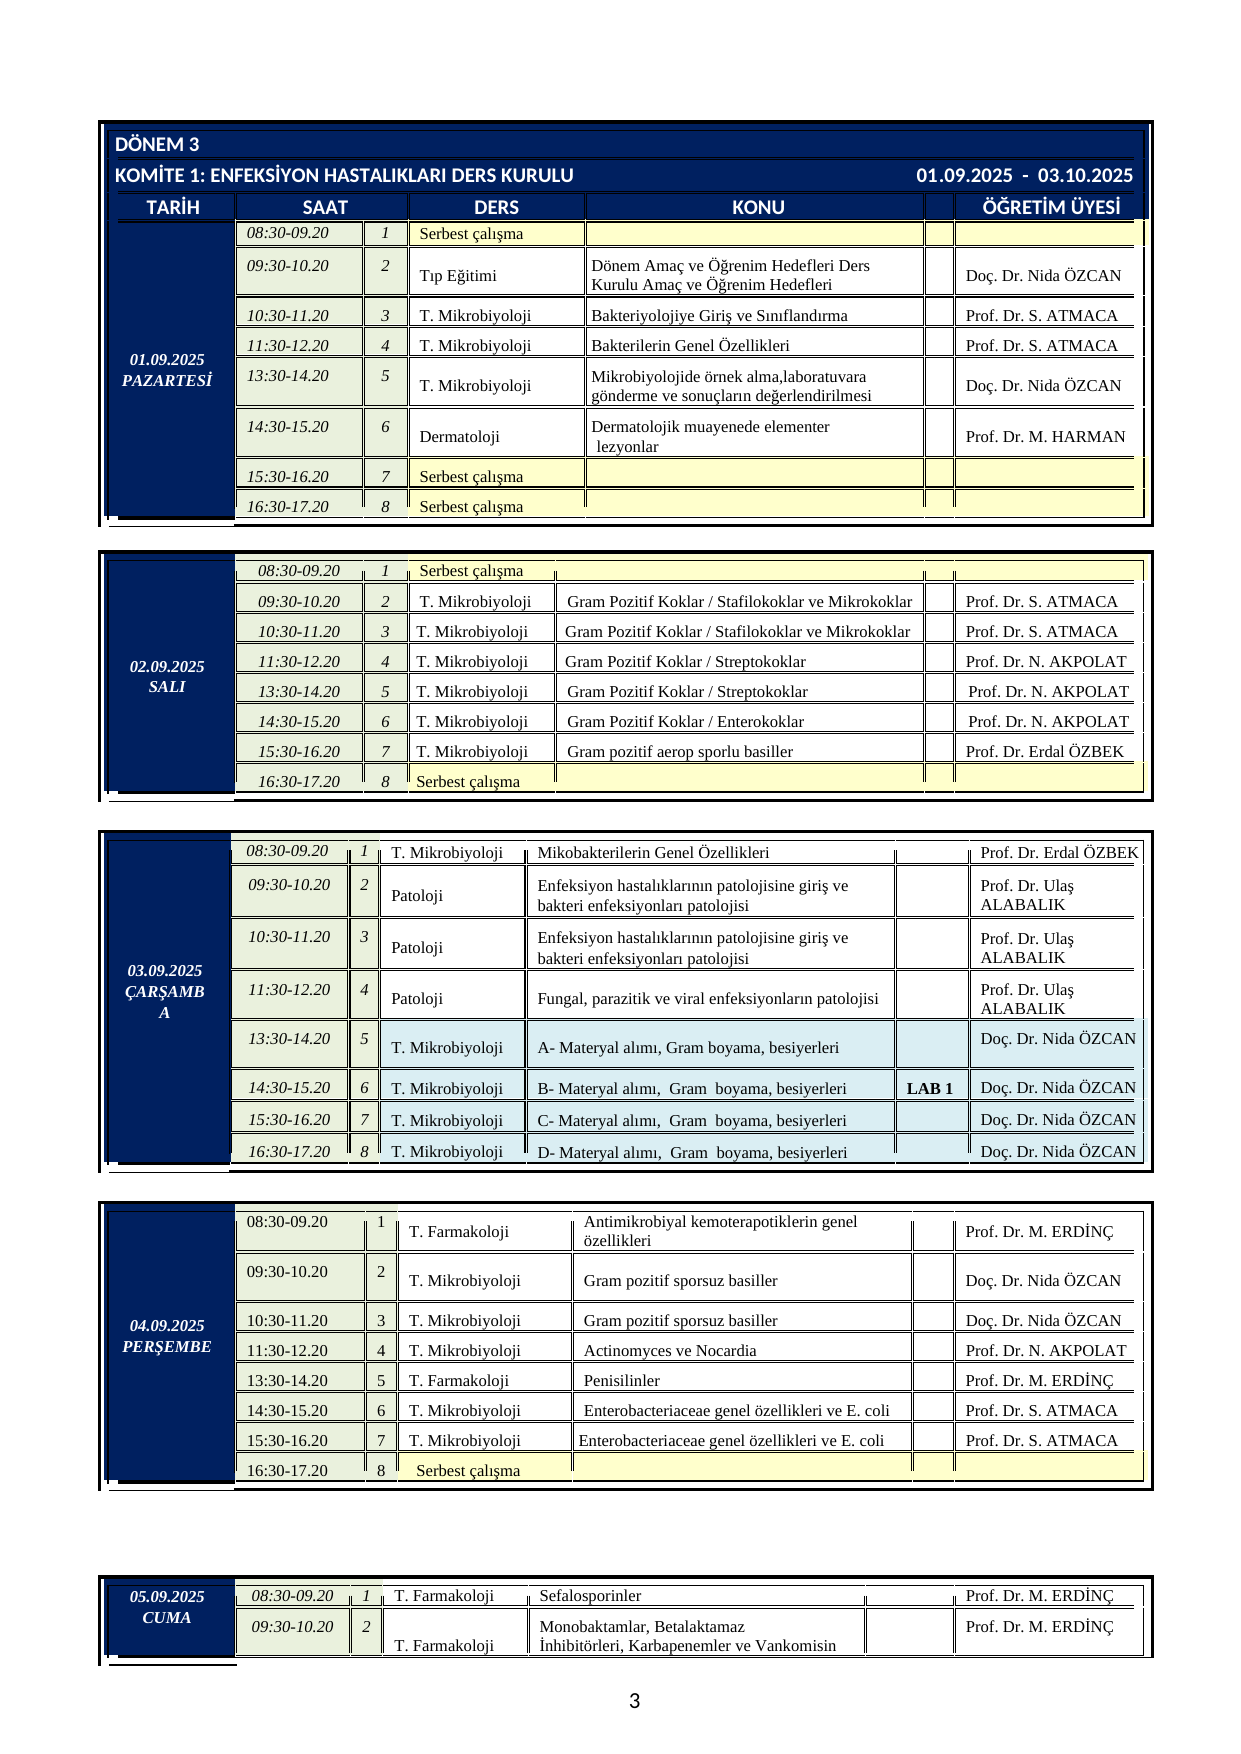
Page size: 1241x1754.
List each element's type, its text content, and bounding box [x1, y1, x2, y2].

table_cell [914, 1254, 953, 1300]
table_cell Gram pozitif sporsuz basiller [574, 1303, 911, 1330]
table_cell 15:30-16.20 [232, 1102, 347, 1131]
table_cell Gram pozitif sporsuz basiller [574, 1254, 911, 1300]
table_cell T. Mikrobiyoloji [399, 1423, 571, 1450]
table_cell 16:30-17.20 [231, 1131, 349, 1162]
table_cell Doç. Dr. Nida ÖZCAN [969, 1131, 1143, 1162]
table_header 1 [366, 1204, 398, 1250]
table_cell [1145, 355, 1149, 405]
table_cell 2 [351, 866, 378, 916]
table_cell Doç. Dr. Nida ÖZCAN [954, 1250, 1148, 1300]
table_cell T. Mikrobiyoloji [410, 704, 554, 731]
table_cell T. Mikrobiyoloji [410, 734, 554, 761]
table_cell [954, 219, 1149, 245]
table_cell Enterobacteriaceae genel özellikleri ve E. coli [574, 1423, 911, 1450]
table_header 08:30-09.20 [231, 833, 349, 863]
table_header 1 [349, 833, 380, 863]
table_cell 10:30-11.20 [237, 298, 362, 324]
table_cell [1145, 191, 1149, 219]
table_cell Mikrobiyolojide örnek alma,laboratuvara gönderme ve sonuçların değerlendirilmesi [587, 358, 923, 405]
table_header Prof. Dr. M. ERDİNÇ [954, 1204, 1148, 1250]
table_cell [926, 614, 953, 641]
table_cell 3 [351, 919, 378, 968]
table_cell Serbest çalışma [408, 490, 585, 516]
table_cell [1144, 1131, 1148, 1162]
table_cell 11:30-12.20 [237, 644, 362, 671]
table_cell 13:30-14.20 [237, 674, 362, 701]
table_header Serbest çalışma [408, 554, 556, 580]
table_header 02.09.2025 SALI [104, 554, 235, 791]
table_cell [585, 486, 925, 516]
table_cell Patoloji [381, 971, 524, 1018]
table_cell [926, 704, 953, 731]
table_cell T. Farmakoloji [383, 1609, 528, 1655]
table_cell [954, 486, 1144, 516]
table_cell 09:30-10.20 [232, 866, 347, 916]
table_cell LAB 1 [897, 1070, 968, 1098]
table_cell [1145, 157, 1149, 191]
table_cell [926, 328, 953, 354]
table_cell 7 [365, 459, 407, 486]
table_cell [926, 248, 953, 294]
table_cell [897, 1021, 968, 1067]
table_cell T. Mikrobiyoloji [410, 358, 584, 405]
table_cell T. Mikrobiyoloji [410, 584, 554, 611]
table_cell Prof. Dr. Ulaş ALABALIK [969, 916, 1148, 968]
table_cell Doç. Dr. Nida ÖZCAN [956, 355, 1144, 405]
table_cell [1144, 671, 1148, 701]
table_cell 8 [364, 490, 408, 516]
table_cell Prof. Dr. N. AKPOLAT [956, 1330, 1143, 1360]
table_header Antimikrobiyal kemoterapotiklerin genel özellikleri [573, 1212, 912, 1250]
table_cell Prof. Dr. M. ERDİNÇ [954, 1360, 1148, 1390]
table_header [912, 1204, 954, 1211]
table_header 08:30-09.20 [235, 1579, 351, 1605]
table_cell [573, 1453, 912, 1480]
table_cell Doç. Dr. Nida ÖZCAN [956, 1300, 1143, 1330]
table_cell [1145, 486, 1149, 516]
table_cell 11:30-12.20 [237, 1333, 364, 1360]
table_cell T. Mikrobiyoloji [410, 674, 554, 701]
table_cell Tıp Eğitimi [410, 248, 584, 294]
table_header 04.09.2025 PERŞEMBE [104, 1204, 235, 1480]
table_cell 16:30-17.20 [235, 486, 364, 516]
table_cell Gram pozitif aerop sporlu basiller [557, 734, 923, 761]
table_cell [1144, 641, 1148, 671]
table_cell 16:30-17.20 [235, 1450, 366, 1480]
table_header [925, 554, 954, 560]
table_cell 09:30-10.20 [237, 248, 362, 294]
table_cell KOMİTE 1: ENFEKSİYON HASTALIKLARI DERS KURULU 01.09.2025 - 03.10.2025 [109, 157, 1144, 191]
table_cell Doç. Dr. Nida ÖZCAN [954, 245, 1149, 294]
table_header 1 [364, 561, 408, 580]
table_header Prof. Dr. Erdal ÖZBEK [969, 833, 1148, 863]
table_cell [895, 1134, 969, 1162]
table_cell Penisilinler [574, 1363, 911, 1390]
table_cell 7 [365, 734, 407, 761]
table_header [925, 561, 954, 580]
table_cell [897, 1102, 968, 1131]
table_cell 11:30-12.20 [237, 328, 362, 354]
table_header Mikobakterilerin Genel Özellikleri [526, 841, 895, 863]
table_cell [587, 459, 923, 486]
table_cell Prof. Dr. Ulaş ALABALIK [969, 968, 1148, 1018]
table_cell 15:30-16.20 [237, 459, 362, 486]
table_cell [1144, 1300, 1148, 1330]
table_header [866, 1579, 954, 1585]
table_cell C- Materyal alımı, Gram boyama, besiyerleri [528, 1102, 894, 1131]
table_cell 4 [365, 328, 407, 354]
table_cell Prof. Dr. S. ATMACA [956, 325, 1144, 354]
table_cell 2 [367, 1254, 396, 1300]
table_cell Gram Pozitif Koklar / Enterokoklar [557, 704, 923, 731]
table_cell Enfeksiyon hastalıklarının patolojisine giriş ve bakteri enfeksiyonları patolojisi [528, 919, 894, 968]
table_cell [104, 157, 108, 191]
table_cell T. Mikrobiyoloji [399, 1254, 571, 1300]
table_cell [914, 1333, 953, 1360]
table_cell 14:30-15.20 [237, 1393, 364, 1420]
table_cell [926, 734, 953, 761]
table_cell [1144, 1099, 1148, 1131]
table_header 05.09.2025 CUMA [104, 1579, 235, 1655]
table_cell Patoloji [381, 919, 524, 968]
table_cell T. Mikrobiyoloji [381, 1021, 524, 1067]
table_header 03.09.2025 ÇARŞAMBA [104, 833, 231, 1162]
table_cell 6 [365, 409, 407, 456]
table_cell Prof. Dr. S. ATMACA [954, 1390, 1148, 1420]
table_header [912, 1212, 954, 1250]
table_cell Prof. Dr. M. ERDİNÇ [954, 1605, 1148, 1655]
table_header DÖNEM 3 [104, 124, 1149, 157]
table_cell 4 [367, 1333, 396, 1360]
table_cell 4 [365, 644, 407, 671]
table_cell KONU [587, 194, 923, 219]
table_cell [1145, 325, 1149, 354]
table_cell 08:30-09.20 [237, 223, 362, 245]
table_cell Dermatolojik muayenede elementer lezyonlar [587, 409, 923, 456]
table_header Prof. Dr. M. ERDİNÇ [954, 1579, 1148, 1605]
table_cell Gram Pozitif Koklar / Stafilokoklar ve Mikrokoklar [557, 584, 923, 611]
table_cell Enfeksiyon hastalıklarının patolojisine giriş ve bakteri enfeksiyonları patolojisi [528, 866, 894, 916]
table_cell [897, 971, 968, 1018]
table_cell DERS [410, 194, 584, 219]
table_cell [954, 1450, 1148, 1480]
table_cell [926, 674, 953, 701]
table_cell Prof. Dr. Ulaş ALABALIK [969, 863, 1148, 916]
table_cell [866, 1609, 954, 1655]
table_cell Prof. Dr. S. ATMACA [956, 611, 1143, 641]
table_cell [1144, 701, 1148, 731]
table_cell Serbest çalışma [398, 1453, 572, 1480]
table_cell Prof. Dr. S. ATMACA [954, 580, 1148, 611]
table_cell 14:30-15.20 [232, 1070, 347, 1098]
table_cell T. Mikrobiyoloji [381, 1102, 524, 1131]
table_cell [925, 490, 954, 516]
table_cell Doç. Dr. Nida ÖZCAN [971, 1018, 1143, 1067]
table_cell T. Mikrobiyoloji [381, 1070, 524, 1098]
table_cell B- Materyal alımı, Gram boyama, besiyerleri [528, 1070, 894, 1098]
table_cell T. Mikrobiyoloji [410, 644, 554, 671]
table_cell 3 [365, 298, 407, 324]
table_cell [528, 1605, 866, 1655]
table_header T. Mikrobiyoloji [380, 841, 526, 863]
table_cell T. Mikrobiyoloji [399, 1333, 571, 1360]
table_cell 8 [349, 1131, 380, 1162]
table_cell [926, 409, 953, 456]
table_cell 14:30-15.20 [237, 409, 362, 456]
table_cell 5 [365, 674, 407, 701]
table_cell Dönem Amaç ve Öğrenim Hedefleri Ders Kurulu Amaç ve Öğrenim Hedefleri [587, 248, 923, 294]
table_cell 5 [365, 358, 407, 405]
table_cell Dermatoloji [410, 409, 584, 456]
table_cell Prof. Dr. S. ATMACA [954, 294, 1149, 324]
table_cell SAAT [237, 194, 407, 219]
table_cell [897, 919, 968, 968]
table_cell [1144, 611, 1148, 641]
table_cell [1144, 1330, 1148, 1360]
table_cell 6 [367, 1393, 396, 1420]
table_cell [926, 223, 953, 245]
table_cell [926, 644, 953, 671]
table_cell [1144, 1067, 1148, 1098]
table_cell T. Mikrobiyoloji [410, 328, 584, 354]
table_cell Serbest çalışma [408, 761, 556, 791]
table_cell Doç. Dr. Nida ÖZCAN [971, 1099, 1143, 1131]
table_header [895, 841, 969, 863]
table_cell 2 [365, 248, 407, 294]
table_cell T. Mikrobiyoloji [399, 1303, 571, 1330]
table_cell T. Mikrobiyoloji [410, 298, 584, 324]
table_cell 16:30-17.20 [235, 761, 364, 791]
table_cell Prof. Dr. N. AKPOLAT [956, 671, 1143, 701]
table_cell 09:30-10.20 [237, 1254, 364, 1300]
table_cell Prof. Dr. N. AKPOLAT [956, 701, 1143, 731]
table_header 1 [351, 1579, 383, 1605]
table_cell 3 [365, 614, 407, 641]
table_cell [926, 584, 953, 611]
table_cell 14:30-15.20 [237, 704, 362, 731]
table_cell 15:30-16.20 [237, 1423, 364, 1450]
table_header [556, 554, 925, 580]
table_cell 4 [351, 971, 378, 1018]
table_cell [926, 459, 953, 486]
table_cell [954, 456, 1149, 486]
table_header [895, 833, 969, 840]
table_header T. Farmakoloji [383, 1586, 528, 1605]
table_cell [587, 223, 923, 245]
table_header 08:30-09.20 [235, 554, 364, 580]
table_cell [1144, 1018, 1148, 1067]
table_cell [926, 358, 953, 405]
table_cell Enterobacteriaceae genel özellikleri ve E. coli [574, 1393, 911, 1420]
table_cell A- Materyal alımı, Gram boyama, besiyerleri [528, 1021, 894, 1067]
table_cell 01.09.2025 PAZARTESİ [104, 219, 235, 516]
table_cell 2 [351, 1605, 383, 1655]
table_cell [914, 1423, 953, 1450]
table_cell [914, 1303, 953, 1330]
table_cell Doç. Dr. Nida ÖZCAN [971, 1067, 1143, 1098]
table_cell Patoloji [381, 866, 524, 916]
table_cell Serbest çalışma [410, 459, 584, 486]
table_cell 7 [367, 1423, 396, 1450]
table_cell [912, 1453, 954, 1480]
table_cell 13:30-14.20 [237, 358, 362, 405]
table_cell 1 [365, 223, 407, 245]
table_cell ÖĞRETİM ÜYESİ [956, 191, 1144, 219]
table_cell [914, 1393, 953, 1420]
table_header [954, 554, 1148, 580]
table_cell T. Mikrobiyoloji [380, 1134, 526, 1162]
table_cell Serbest çalışma [410, 223, 584, 245]
table_cell 7 [351, 1102, 378, 1131]
table_cell 13:30-14.20 [232, 1021, 347, 1067]
table_cell [556, 761, 925, 791]
table_cell [914, 1363, 953, 1390]
table_header 08:30-09.20 [235, 1204, 366, 1250]
table_cell 15:30-16.20 [237, 734, 362, 761]
table_cell 09:30-10.20 [235, 1605, 351, 1655]
table_cell 3 [367, 1303, 396, 1330]
table_cell Bakteriyolojiye Giriş ve Sınıflandırma [587, 298, 923, 324]
table_cell Prof. Dr. M. HARMAN [954, 405, 1149, 456]
table_cell [926, 298, 953, 324]
table_cell 5 [351, 1021, 378, 1067]
table_cell Prof. Dr. N. AKPOLAT [956, 641, 1143, 671]
table_cell Gram Pozitif Koklar / Streptokoklar [557, 644, 923, 671]
table_cell Gram Pozitif Koklar / Streptokoklar [557, 674, 923, 701]
table_cell 13:30-14.20 [237, 1363, 364, 1390]
table_cell 09:30-10.20 [237, 584, 362, 611]
table_cell 11:30-12.20 [232, 971, 347, 1018]
table_cell Fungal, parazitik ve viral enfeksiyonların patolojisi [528, 971, 894, 1018]
table_cell 6 [365, 704, 407, 731]
table_cell [897, 866, 968, 916]
table_cell [954, 761, 1148, 791]
table_cell 6 [351, 1070, 378, 1098]
table_cell Bakterilerin Genel Özellikleri [587, 328, 923, 354]
table_cell Prof. Dr. S. ATMACA [954, 1420, 1148, 1450]
table_cell D- Materyal alımı, Gram boyama, besiyerleri [526, 1134, 895, 1162]
table_header [866, 1586, 954, 1605]
table_cell T. Mikrobiyoloji [399, 1393, 571, 1420]
table_cell 8 [364, 764, 408, 791]
table_cell TARİH [109, 191, 234, 219]
table_cell 8 [366, 1450, 398, 1480]
table_cell Actinomyces ve Nocardia [574, 1333, 911, 1360]
table_cell 10:30-11.20 [237, 1303, 364, 1330]
table_cell 5 [367, 1363, 396, 1390]
table_cell T. Farmakoloji [399, 1363, 571, 1390]
table_header T. Farmakoloji [398, 1212, 572, 1250]
table_cell Prof. Dr. Erdal ÖZBEK [954, 731, 1148, 761]
table_cell 2 [365, 584, 407, 611]
table_cell [926, 194, 953, 219]
table_cell [925, 764, 954, 791]
table_cell 10:30-11.20 [232, 919, 347, 968]
table_cell Gram Pozitif Koklar / Stafilokoklar ve Mikrokoklar [557, 614, 923, 641]
table_header Sefalosporinler [528, 1579, 866, 1605]
table_cell 10:30-11.20 [237, 614, 362, 641]
table_cell T. Mikrobiyoloji [410, 614, 554, 641]
